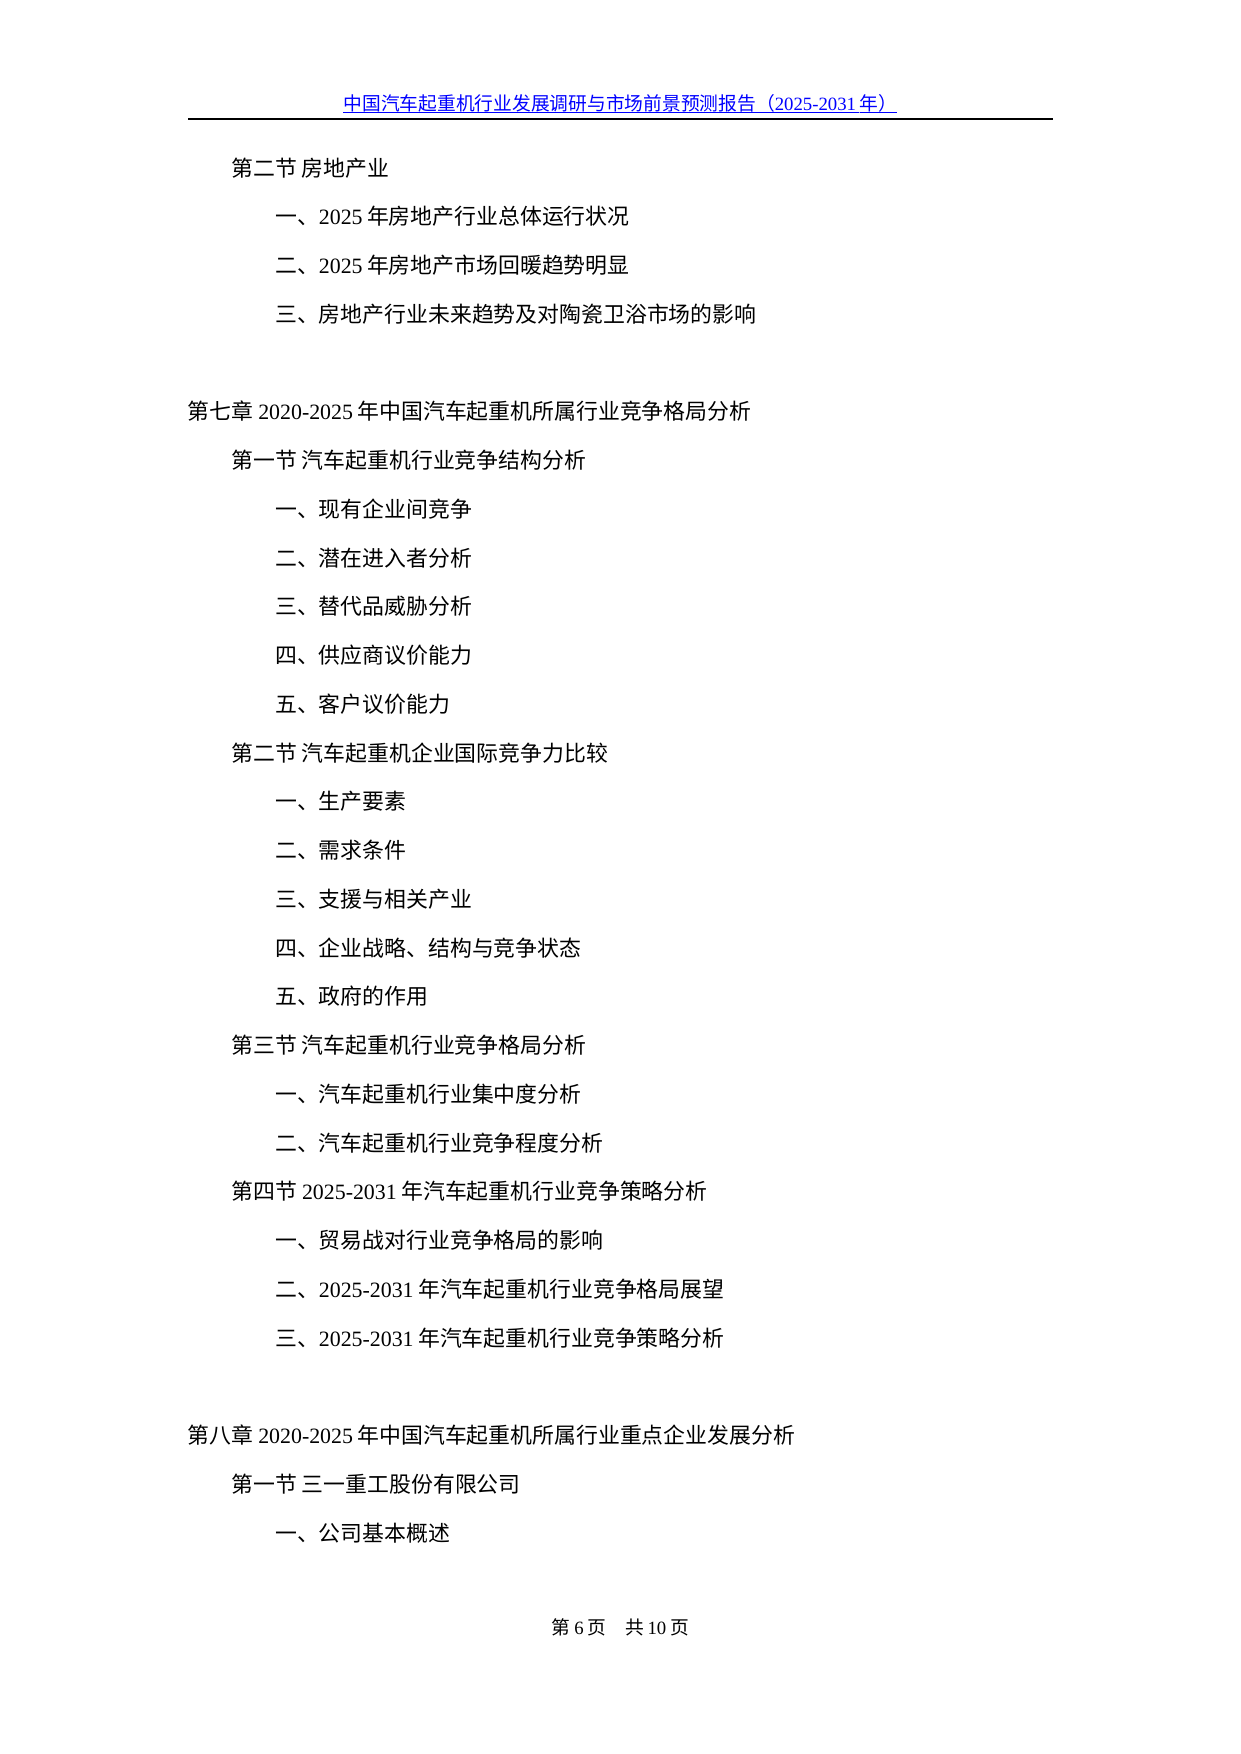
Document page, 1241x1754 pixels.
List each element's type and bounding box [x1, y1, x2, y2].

text [187, 150, 1053, 1548]
